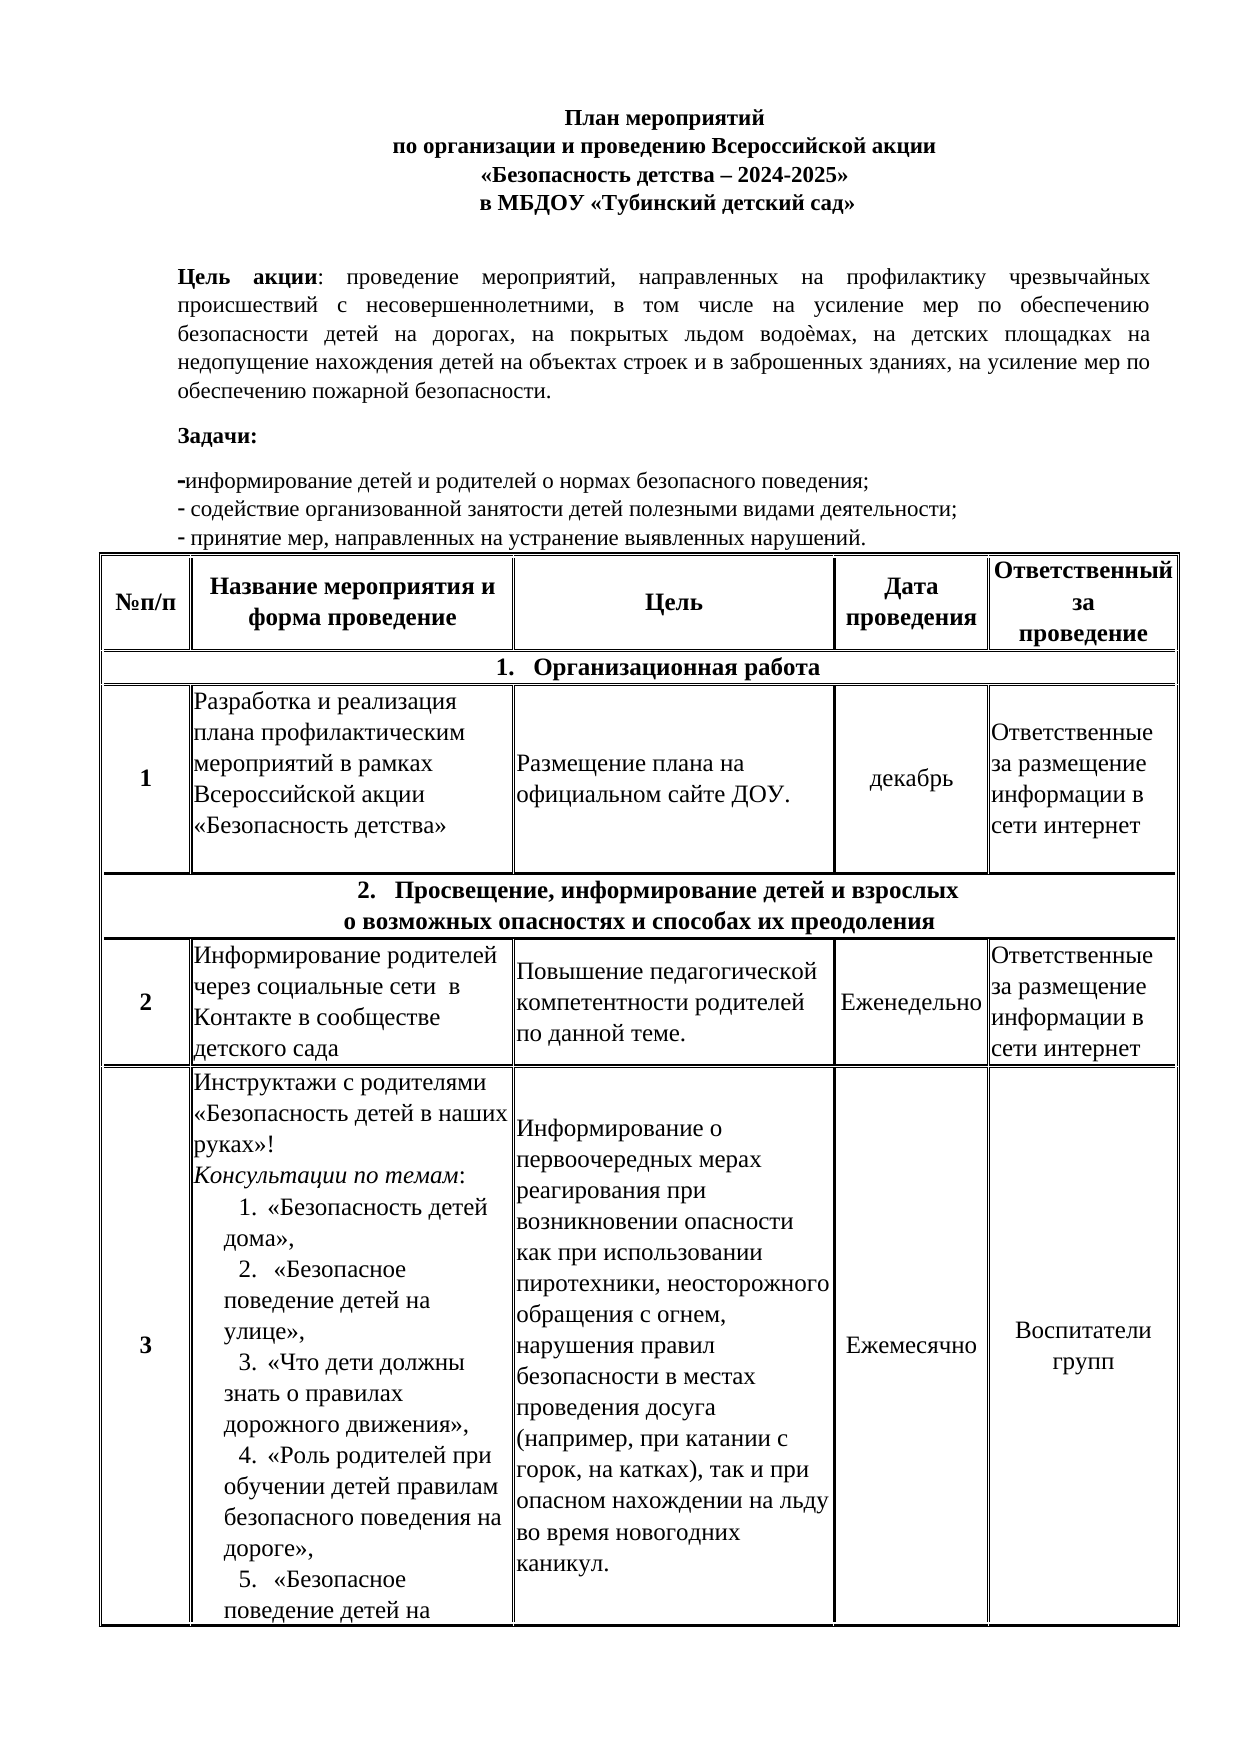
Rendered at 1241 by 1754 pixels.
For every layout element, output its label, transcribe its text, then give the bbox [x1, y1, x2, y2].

table_cell Повышение педагогической компетентности родителей по данной теме. [515, 940, 833, 1064]
text в МБДОУ «Тубинский детский сад» [177, 189, 1152, 216]
table_cell декабрь [836, 686, 987, 872]
table_cell 1 [102, 683, 189, 872]
table_cell Ответственные за размещение информации в сети интернет [990, 937, 1177, 1064]
table_header Дата проведения [834, 556, 988, 648]
text Цель акции: проведение мероприятий, направленных на профилактику чрезвычайных происшествий с несовершеннолетними, в том числе на усиление мер по обеспечению безопасности детей на дорогах, на покрытых льдом водоѐмах, на детских площадках на недопущение нахождения детей на объектах строек и в заброшенных зданиях, на усиление мер по обеспечению пожарной безопасности. [177, 263, 1152, 403]
table_cell 2 [102, 937, 189, 1064]
table_cell Размещение плана на официальном сайте ДОУ. [515, 686, 833, 872]
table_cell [514, 1068, 834, 1624]
text Задачи: [177, 422, 1152, 448]
table_cell 3 [102, 1064, 191, 1624]
table_cell Организационная работа [102, 649, 1177, 682]
text по организации и проведению Всероссийской акции [177, 133, 1152, 159]
table_cell Разработка и реализация плана профилактическим мероприятий в рамках Всероссийской акции «Безопасность детства» [193, 686, 512, 872]
table_header №п/п [102, 554, 191, 648]
table_cell Воспитатели групп [989, 1064, 1177, 1624]
table_header Ответственный за проведение [989, 556, 1177, 648]
table_header Цель [514, 554, 834, 648]
text содействие организованной занятости детей полезными видами деятельности; [177, 495, 1152, 522]
table_cell Ответственные за размещение информации в сети интернет [990, 683, 1177, 872]
table_cell Информирование родителей через социальные сети в Контакте в сообществе детского сада [193, 940, 512, 1064]
text принятие мер, направленных на устранение выявленных нарушений. [177, 524, 1152, 550]
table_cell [191, 1068, 514, 1624]
text «Безопасность детства – 2024-2025» [177, 161, 1152, 187]
text План мероприятий [177, 104, 1152, 131]
table_cell Еженедельно [836, 940, 987, 1064]
text информирование детей и родителей о нормах безопасного поведения; [177, 467, 1152, 493]
table_cell Просвещение, информирование детей и взрослых о возможных опасностях и способах их преодоления [102, 872, 1177, 937]
table_cell Ежемесячно [834, 1068, 988, 1624]
table_header Название мероприятия и форма проведение [191, 556, 514, 648]
